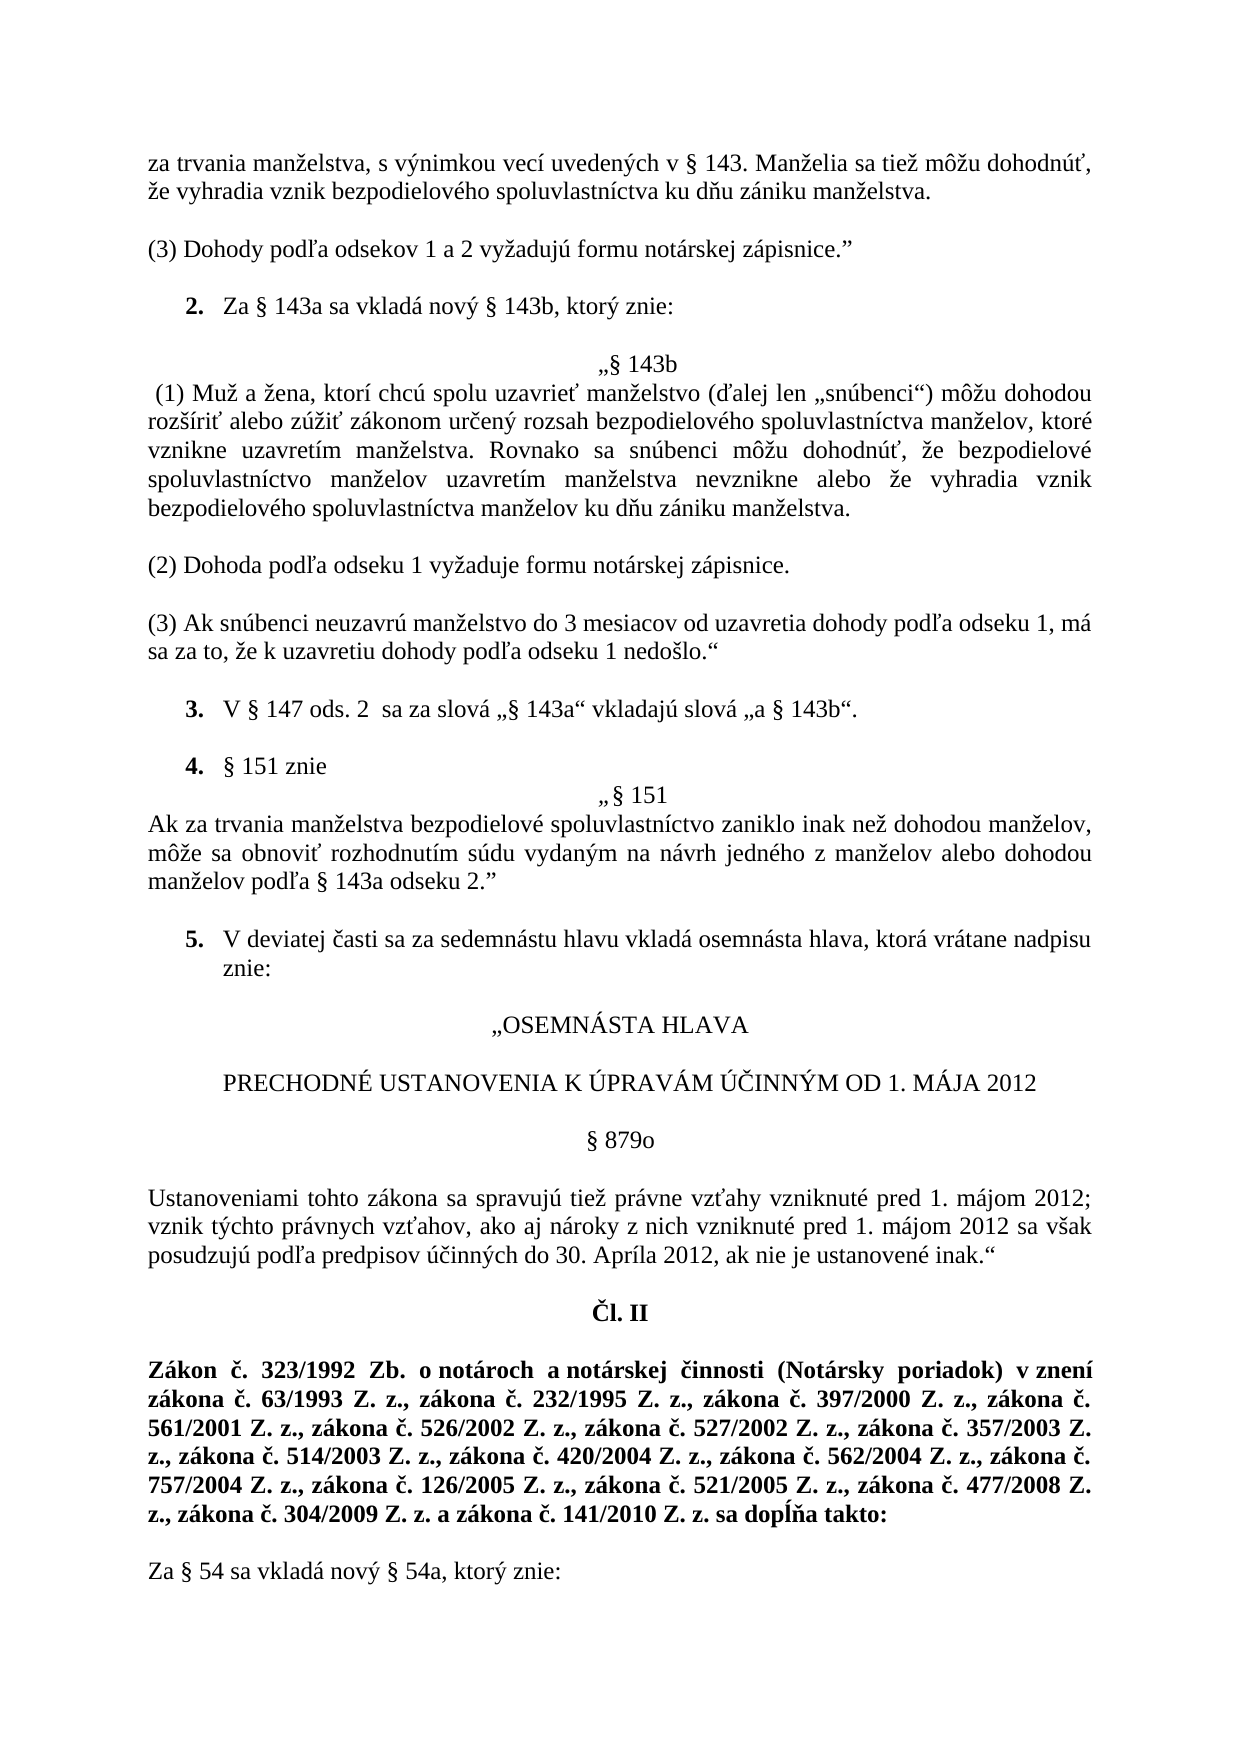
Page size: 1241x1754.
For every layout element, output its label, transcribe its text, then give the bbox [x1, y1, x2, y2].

text „§ 151 [223, 780, 1093, 809]
list V deviatej časti sa za sedemnástu hlavu vkladá osemnásta hlava, ktorá vrátane nadpisu znie: [185, 924, 1093, 981]
text Ustanoveniami tohto zákona sa spravujú tiež právne vzťahy vzniknuté pred 1. májom 2012; vznik týchto právnych vzťahov, ako aj nároky z nich vzniknuté pred 1. májom 2012 sa však posudzujú podľa predpisov účinných do 30. Apríla 2012, ak nie je ustanovené inak.“ [148, 1183, 1093, 1269]
text PRECHODNÉ USTANOVENIA K ÚPRAVÁM ÚČINNÝM OD 1. MÁJA 2012 [148, 1068, 1093, 1096]
text Za § 54 sa vkladá nový § 54a, ktorý znie: [148, 1556, 1093, 1585]
list Za § 143a sa vkladá nový § 143b, ktorý znie: [185, 291, 1093, 320]
text (3) Ak snúbenci neuzavrú manželstvo do 3 mesiacov od uzavretia dohody podľa odseku 1, má sa za to, že k uzavretiu dohody podľa odseku 1 nedošlo.“ [148, 608, 1093, 665]
text Zákon č. 323/1992 Zb. o notároch a notárskej činnosti (Notársky poriadok) v znení zákona č. 63/1993 Z. z., zákona č. 232/1995 Z. z., zákona č. 397/2000 Z. z., zákona č. 561/2001 Z. z., zákona č. 526/2002 Z. z., zákona č. 527/2002 Z. z., zákona č. 357/2003 Z. z., zákona č. 514/2003 Z. z., zákona č. 420/2004 Z. z., zákona č. 562/2004 Z. z., zákona č. 757/2004 Z. z., zákona č. 126/2005 Z. z., zákona č. 521/2005 Z. z., zákona č. 477/2008 Z. z., zákona č. 304/2009 Z. z. a zákona č. 141/2010 Z. z. sa dopĺňa takto: [148, 1355, 1093, 1528]
list § 151 znie [185, 751, 1093, 780]
text Ak za trvania manželstva bezpodielové spoluvlastníctvo zaniklo inak než dohodou manželov, môže sa obnoviť rozhodnutím súdu vydaným na návrh jedného z manželov alebo dohodou manželov podľa § 143a odseku 2.” [148, 809, 1093, 895]
text § 879o [148, 1125, 1093, 1154]
text „OSEMNÁSTA HLAVA [148, 1010, 1093, 1039]
text (3) Dohody podľa odsekov 1 a 2 vyžadujú formu notárskej zápisnice.” [148, 234, 1093, 263]
text Čl. II [148, 1298, 1093, 1326]
text (1) Muž a žena, ktorí chcú spolu uzavrieť manželstvo (ďalej len „snúbenci“) môžu dohodou rozšíriť alebo zúžiť zákonom určený rozsah bezpodielového spoluvlastníctva manželov, ktoré vznikne uzavretím manželstva. Rovnako sa snúbenci môžu dohodnúť, že bezpodielové spoluvlastníctvo manželov uzavretím manželstva nevznikne alebo že vyhradia vznik bezpodielového spoluvlastníctva manželov ku dňu zániku manželstva. [148, 378, 1093, 521]
text (2) Dohoda podľa odseku 1 vyžaduje formu notárskej zápisnice. [148, 550, 1093, 579]
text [148, 148, 1093, 205]
list V § 147 ods. 2 sa za slová „§ 143a“ vkladajú slová „a § 143b“. [185, 694, 1093, 723]
text „§ 143b [223, 349, 1093, 378]
